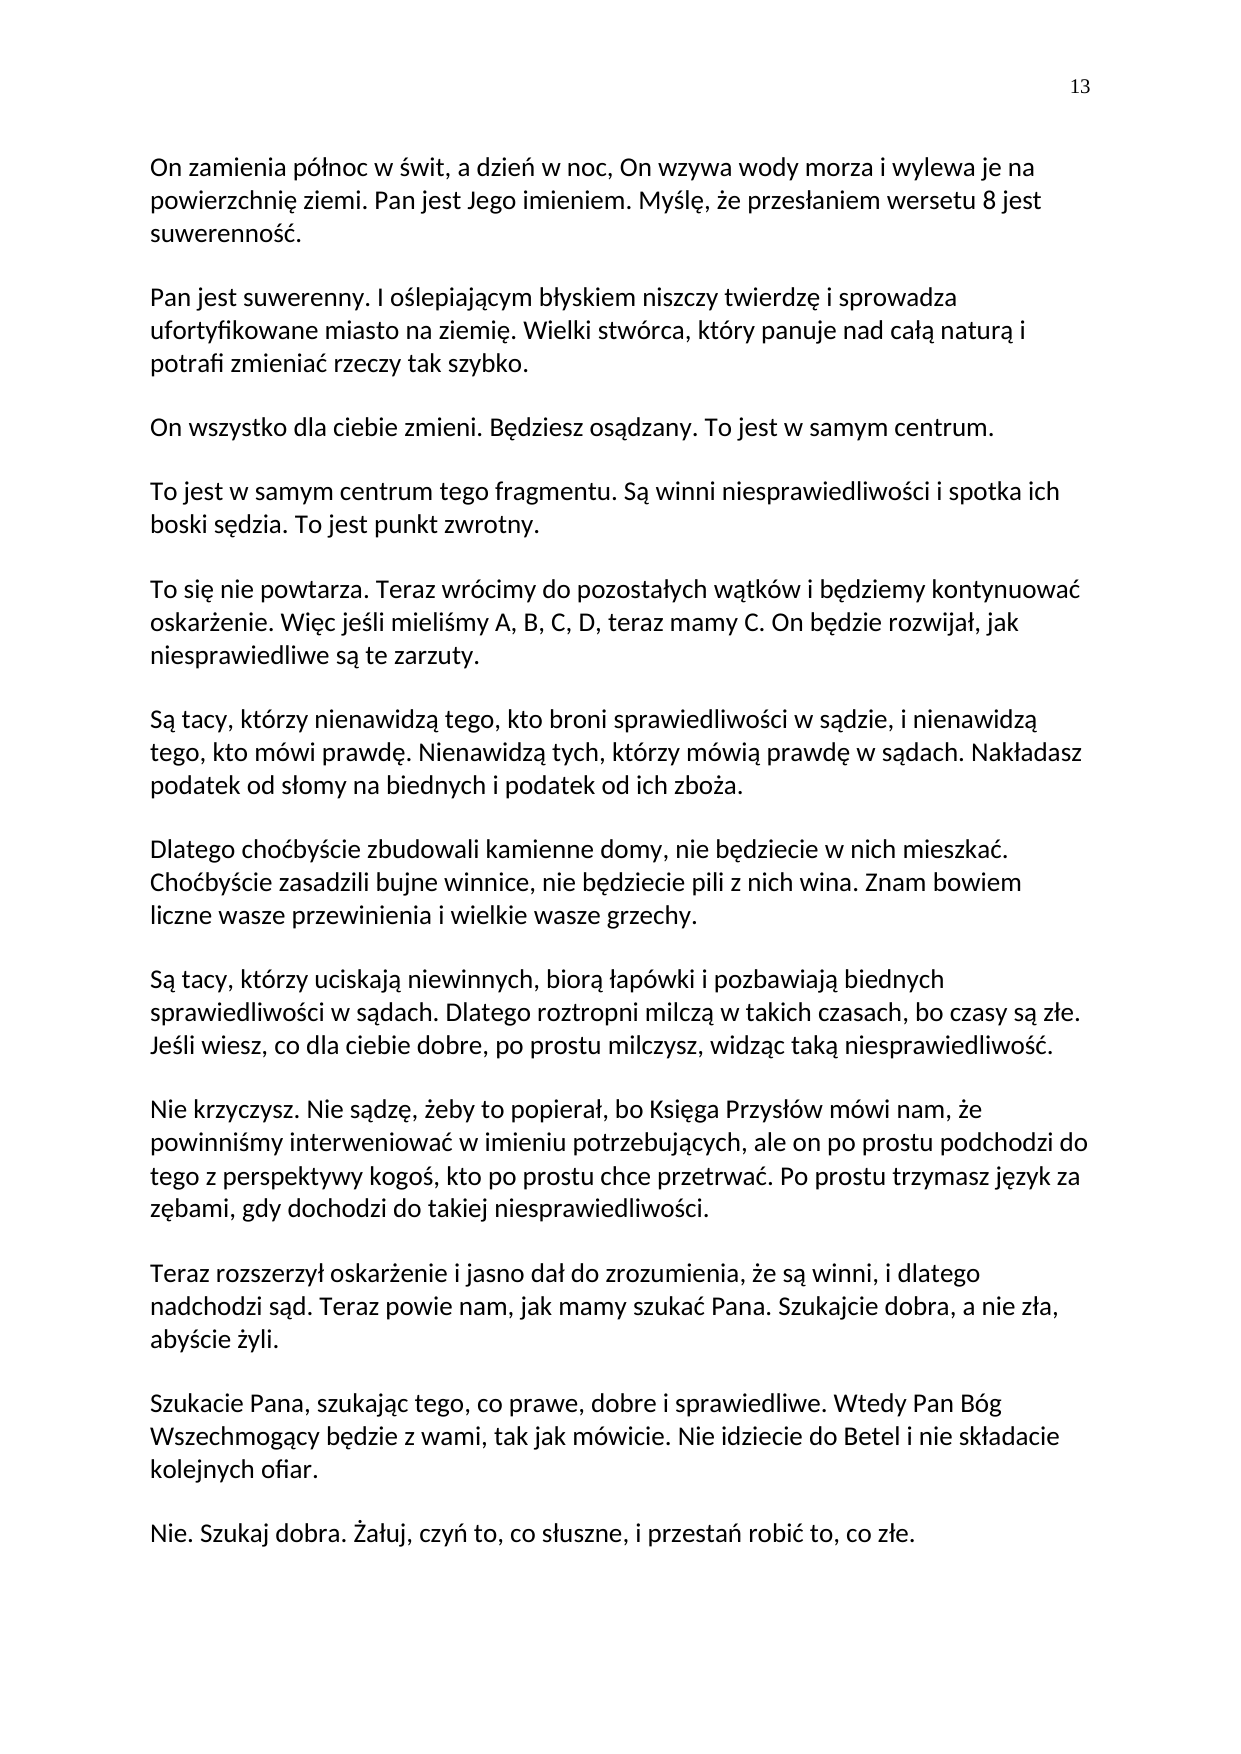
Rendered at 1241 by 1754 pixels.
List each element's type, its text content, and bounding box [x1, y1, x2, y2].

text On wszystko dla ciebie zmieni. Będziesz osądzany. To jest w samym centrum. [150, 410, 1090, 443]
text Nie. Szukaj dobra. Żałuj, czyń to, co słuszne, i przestań robić to, co złe. [150, 1516, 1090, 1549]
text Pan jest suwerenny. I oślepiającym błyskiem niszczy twierdzę i sprowadza ufortyfikowane miasto na ziemię. Wielki stwórca, który panuje nad całą naturą i potrafi zmieniać rzeczy tak szybko. [150, 280, 1090, 379]
text To się nie powtarza. Teraz wrócimy do pozostałych wątków i będziemy kontynuować oskarżenie. Więc jeśli mieliśmy A, B, C, D, teraz mamy C. On będzie rozwijał, jak niesprawiedliwe są te zarzuty. [150, 572, 1090, 671]
text Nie krzyczysz. Nie sądzę, żeby to popierał, bo Księga Przysłów mówi nam, że powinniśmy interweniować w imieniu potrzebujących, ale on po prostu podchodzi do tego z perspektywy kogoś, kto po prostu chce przetrwać. Po prostu trzymasz język za zębami, gdy dochodzi do takiej niesprawiedliwości. [150, 1093, 1090, 1225]
text Są tacy, którzy nienawidzą tego, kto broni sprawiedliwości w sądzie, i nienawidzą tego, kto mówi prawdę. Nienawidzą tych, którzy mówią prawdę w sądach. Nakładasz podatek od słomy na biednych i podatek od ich zboża. [150, 702, 1090, 801]
text On zamienia północ w świt, a dzień w noc, On wzywa wody morza i wylewa je na powierzchnię ziemi. Pan jest Jego imieniem. Myślę, że przesłaniem wersetu 8 jest suwerenność. [150, 150, 1090, 249]
text Szukacie Pana, szukając tego, co prawe, dobre i sprawiedliwe. Wtedy Pan Bóg Wszechmogący będzie z wami, tak jak mówicie. Nie idziecie do Betel i nie składacie kolejnych ofiar. [150, 1386, 1090, 1485]
text To jest w samym centrum tego fragmentu. Są winni niesprawiedliwości i spotka ich boski sędzia. To jest punkt zwrotny. [150, 474, 1090, 541]
text Teraz rozszerzył oskarżenie i jasno dał do zrozumienia, że są winni, i dlatego nadchodzi sąd. Teraz powie nam, jak mamy szukać Pana. Szukajcie dobra, a nie zła, abyście żyli. [150, 1256, 1090, 1355]
text Dlatego choćbyście zbudowali kamienne domy, nie będziecie w nich mieszkać. Choćbyście zasadzili bujne winnice, nie będziecie pili z nich wina. Znam bowiem liczne wasze przewinienia i wielkie wasze grzechy. [150, 832, 1090, 931]
text Są tacy, którzy uciskają niewinnych, biorą łapówki i pozbawiają biednych sprawiedliwości w sądach. Dlatego roztropni milczą w takich czasach, bo czasy są złe. Jeśli wiesz, co dla ciebie dobre, po prostu milczysz, widząc taką niesprawiedliwość. [150, 962, 1090, 1061]
